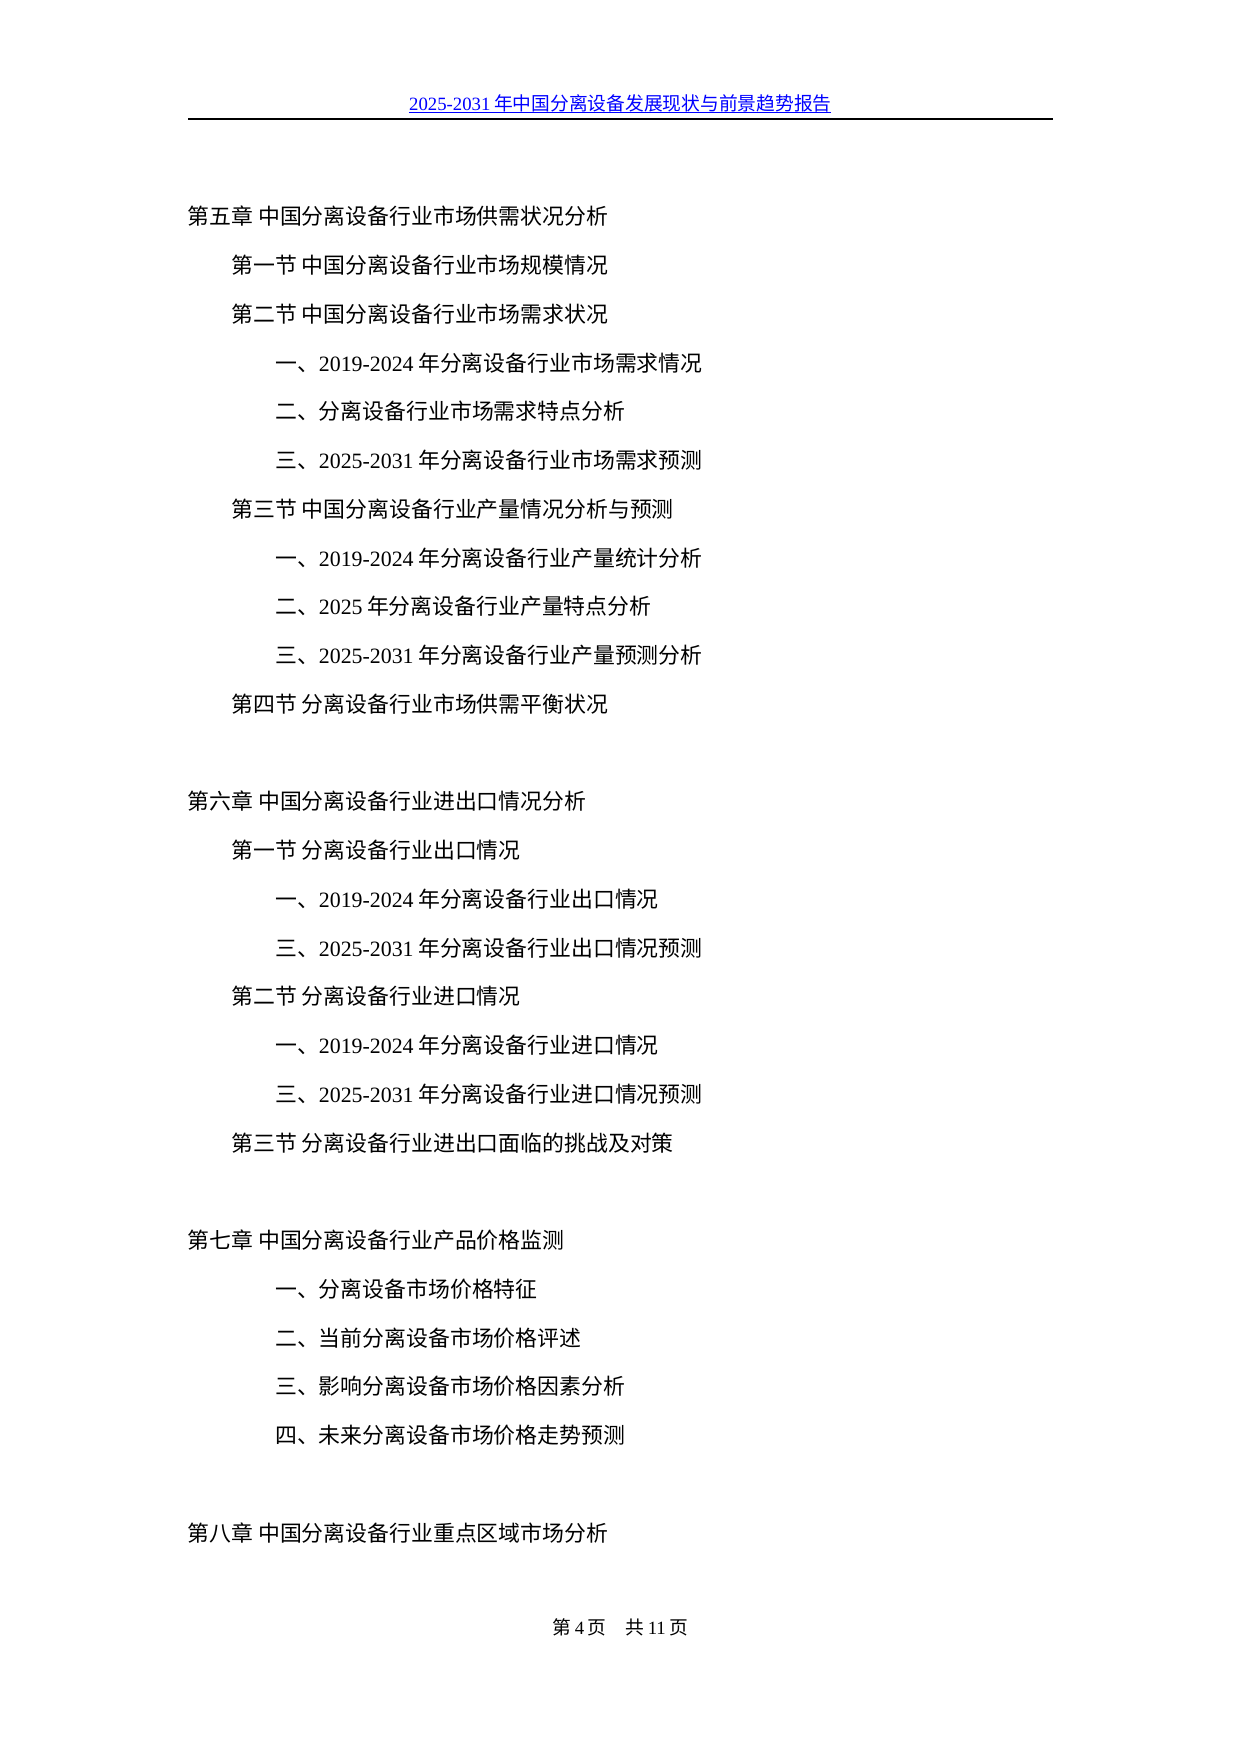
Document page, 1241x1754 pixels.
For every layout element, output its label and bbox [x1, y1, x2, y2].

text [187, 150, 1053, 1548]
